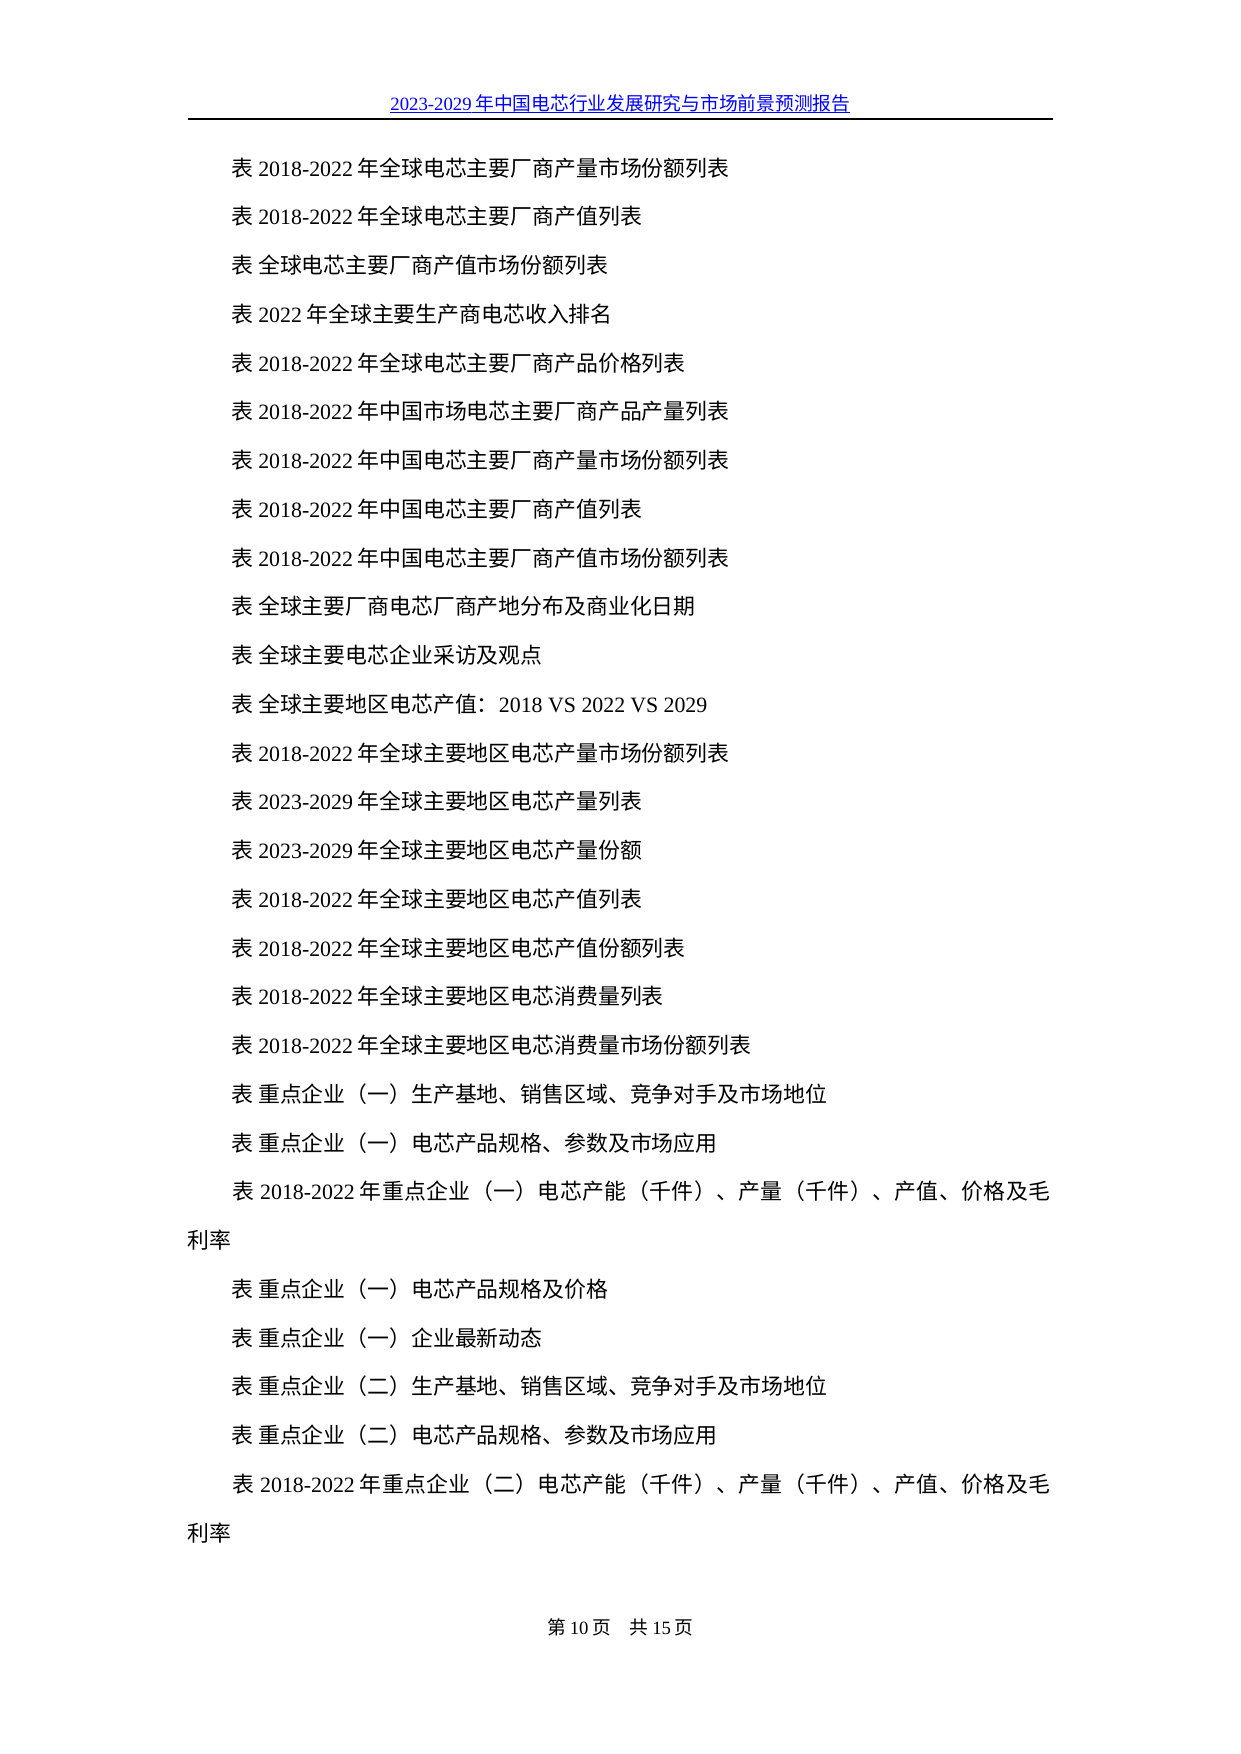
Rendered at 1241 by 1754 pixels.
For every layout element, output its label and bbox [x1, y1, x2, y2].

text [187, 150, 1053, 1548]
